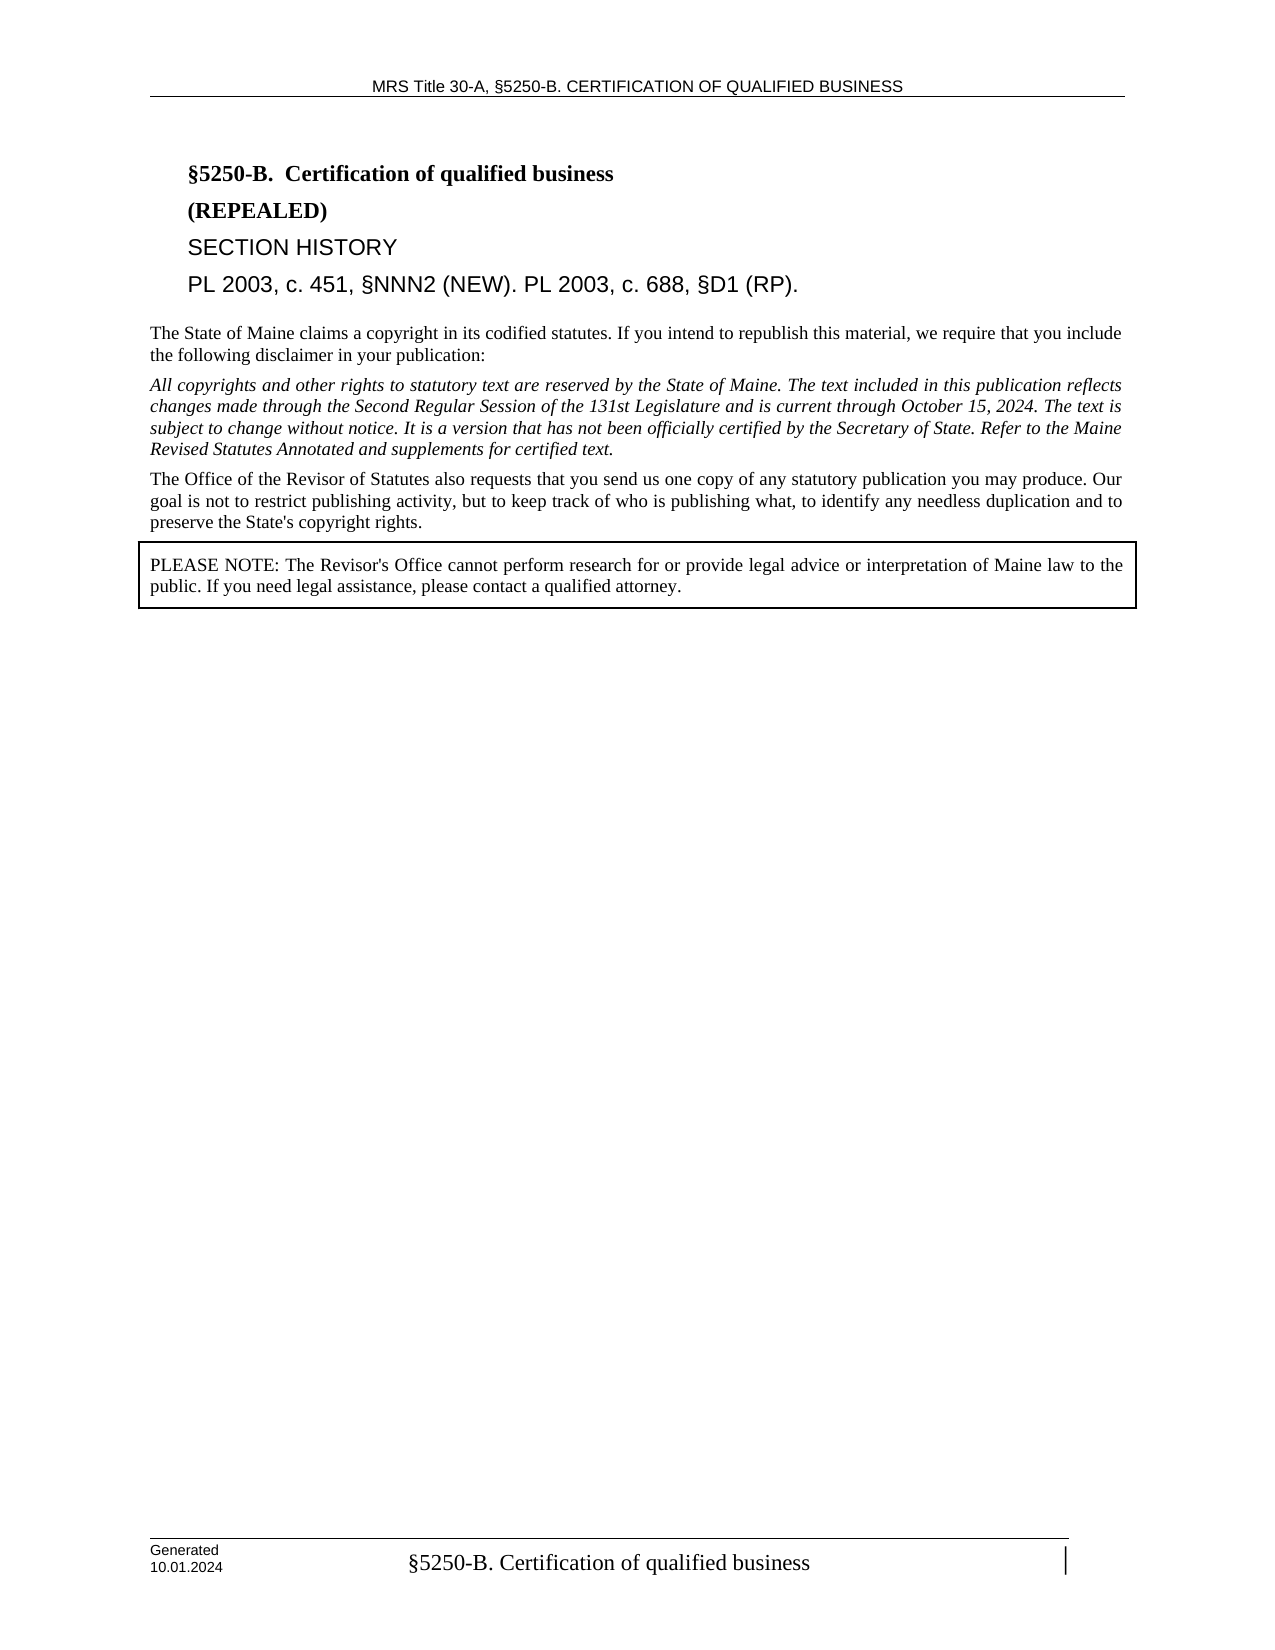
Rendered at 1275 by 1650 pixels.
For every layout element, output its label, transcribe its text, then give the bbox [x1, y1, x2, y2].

text PLEASE NOTE: The Revisor's Office cannot perform research for or provide legal advice or interpretation of Maine law to the public. If you need legal assistance, please contact a qualified attorney. [140, 543, 1135, 607]
text The Office of the Revisor of Statutes also requests that you send us one copy of any statutory publication you may produce. Our goal is not to restrict publishing activity, but to keep track of who is publishing what, to identify any needless duplication and to preserve the State's copyright rights. [150, 468, 1125, 533]
text PL 2003, c. 451, §NNN2 (NEW). PL 2003, c. 688, §D1 (RP). [187, 271, 1125, 297]
text SECTION HISTORY [187, 234, 1125, 260]
text §5250-B. Certification of qualified business [187, 160, 1125, 187]
text (REPEALED) [187, 197, 1125, 223]
text The State of Maine claims a copyright in its codified statutes. If you intend to republish this material, we require that you include the following disclaimer in your publication: [150, 322, 1125, 365]
text All copyrights and other rights to statutory text are reserved by the State of Maine. The text included in this publication reflects changes made through the Second Regular Session of the 131st Legislature and is current through October 15, 2024 . The text is subject to change without notice. It is a version that has not been officially certified by the Secretary of State. Refer to the Maine Revised Statutes Annotated and supplements for certified text. [150, 373, 1125, 460]
